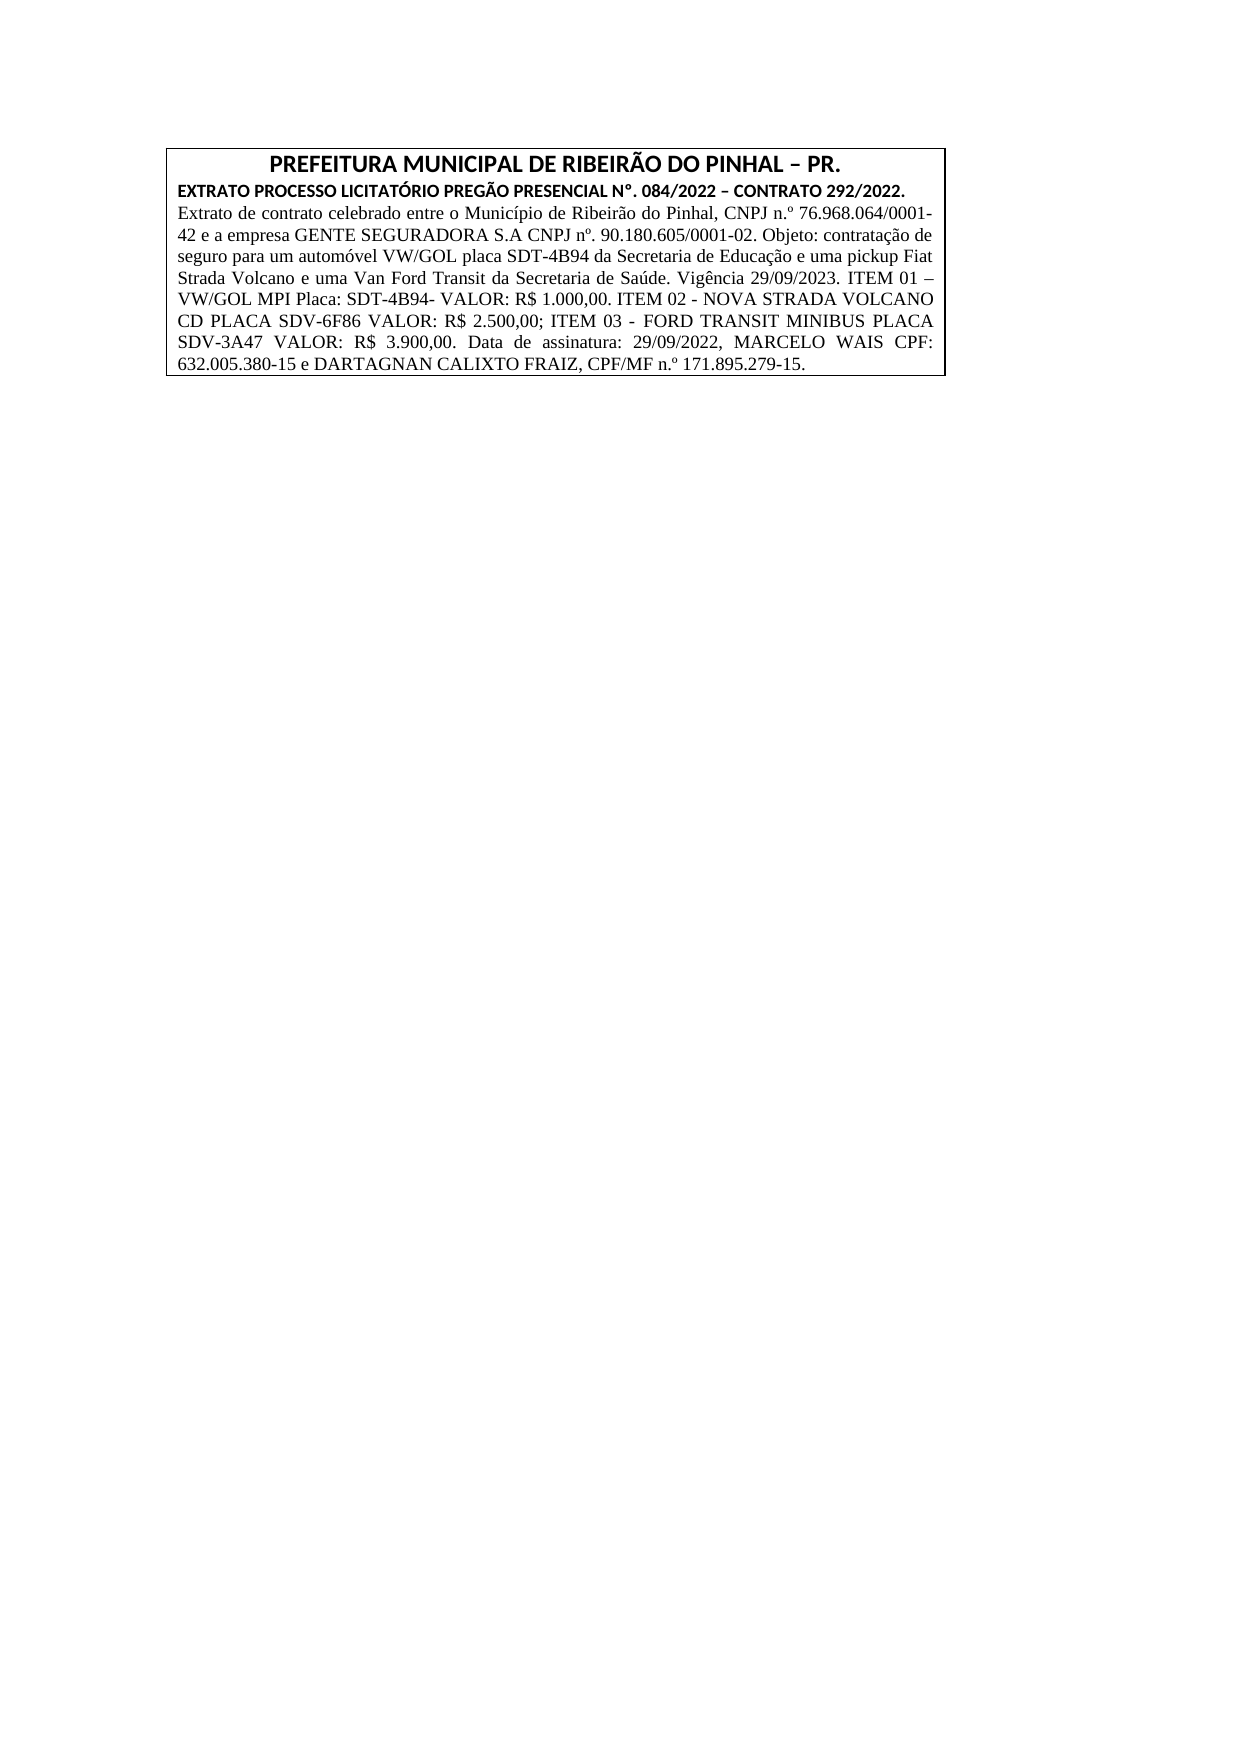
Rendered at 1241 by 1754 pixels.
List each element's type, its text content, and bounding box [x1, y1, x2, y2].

table_header PREFEITURA MUNICIPAL DE RIBEIRÃO DO PINHAL – PR. EXTRATO PROCESSO LICITATÓRIO PREGÃO PRESENCIAL Nº. 084/2022 – CONTRATO 292/2022. Extrato de contrato celebrado entre o Município de Ribeirão do Pinhal, CNPJ n.º 76.968.064/0001-42 e a empresa GENTE SEGURADORA S.A CNPJ nº. 90.180.605/0001-02. Objeto: contratação de seguro para um automóvel VW/GOL placa SDT-4B94 da Secretaria de Educação e uma pickup Fiat Strada Volcano e uma Van Ford Transit da Secretaria de Saúde. Vigência 29/09/2023. ITEM 01 – VW/GOL MPI Placa: SDT-4B94- VALOR: R$ 1.000,00. ITEM 02 - NOVA STRADA VOLCANO CD PLACA SDV-6F86 VALOR: R$ 2.500,00; ITEM 03 - FORD TRANSIT MINIBUS PLACA SDV-3A47 VALOR: R$ 3.900,00. Data de assinatura: 29/09/2022, MARCELO WAIS CPF: 632.005.380-15 e DARTAGNAN CALIXTO FRAIZ, CPF/MF n.º 171.895.279-15. [167, 149, 944, 374]
